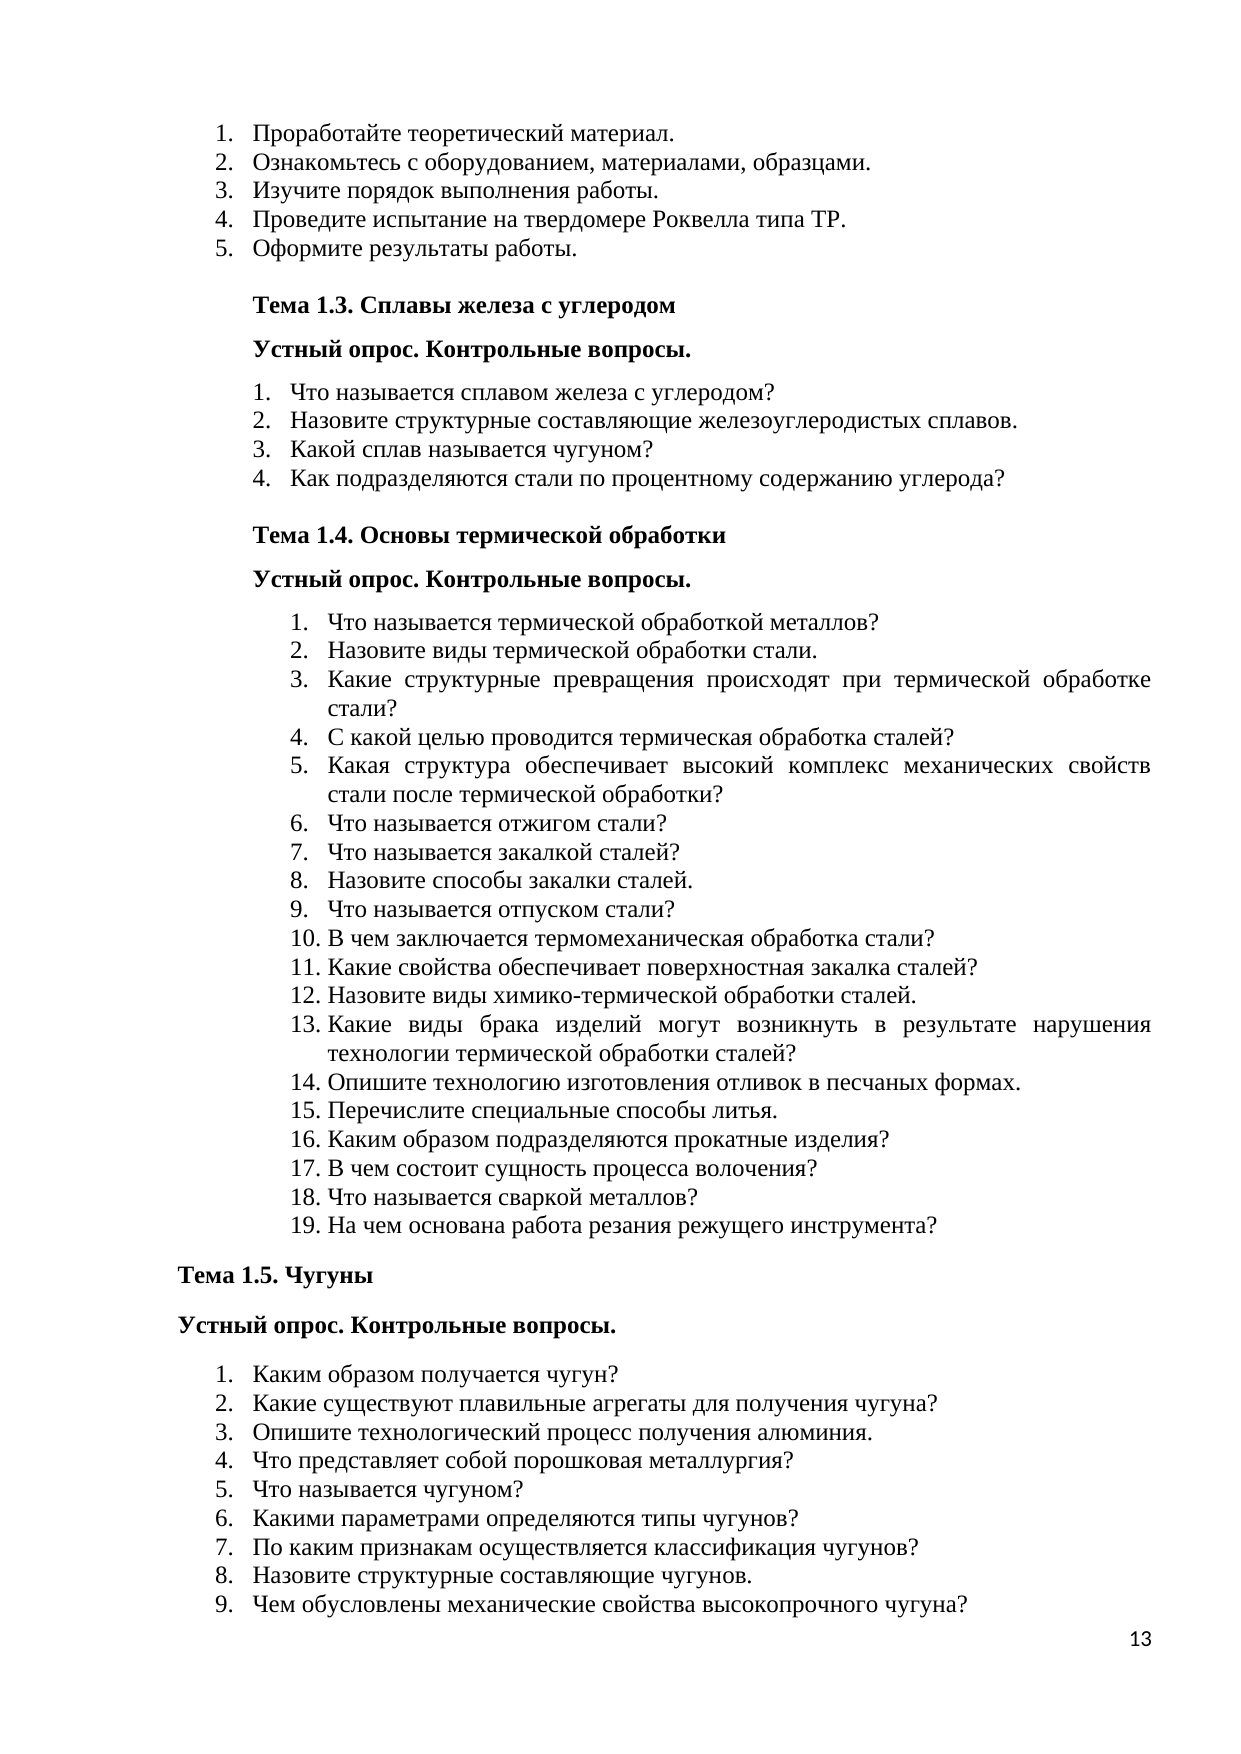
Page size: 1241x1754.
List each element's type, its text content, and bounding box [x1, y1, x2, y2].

list Какие свойства обеспечивает поверхностная закалка сталей? [290, 952, 1152, 981]
list Перечислите специальные способы литья. [290, 1096, 1152, 1124]
list Что называется сваркой металлов? [290, 1182, 1152, 1211]
list Проведите испытание на твердомере Роквелла типа ТР. [215, 204, 1152, 233]
list Проработайте теоретический материал. [215, 118, 1152, 147]
list С какой целью проводится термическая обработка сталей? [290, 722, 1152, 751]
list Оформите результаты работы. [215, 233, 1152, 262]
list Тема 1.4. Основы термической обработки [252, 521, 1152, 549]
list Что называется сплавом железа с углеродом? [252, 377, 1152, 406]
list Назовите виды химико-термической обработки сталей. [290, 981, 1152, 1009]
list Назовите структурные составляющие чугунов. [215, 1561, 1152, 1589]
list В чем заключается термомеханическая обработка стали? [290, 923, 1152, 952]
list Что представляет собой порошковая металлургия? [215, 1446, 1152, 1474]
list Опишите технологию изготовления отливок в песчаных формах. [290, 1067, 1152, 1096]
list Тема 1.3. Сплавы железа с углеродом [252, 291, 1152, 319]
list Ознакомьтесь с оборудованием, материалами, образцами. [215, 147, 1152, 176]
text Устный опрос. Контрольные вопросы. [177, 1310, 1152, 1338]
list Каким образом подразделяются прокатные изделия? [290, 1124, 1152, 1153]
list Какие структурные превращения происходят при термической обработке стали? [290, 664, 1152, 722]
list Что называется отжигом стали? [290, 808, 1152, 837]
list Назовите структурные составляющие железоуглеродистых сплавов. [252, 406, 1152, 434]
list По каким признакам осуществляется классификация чугунов? [215, 1532, 1152, 1561]
list Назовите виды термической обработки стали. [290, 636, 1152, 664]
list Какой сплав называется чугуном? [252, 434, 1152, 463]
list Опишите технологический процесс получения алюминия. [215, 1417, 1152, 1446]
list В чем состоит сущность процесса волочения? [290, 1153, 1152, 1182]
list Как подразделяются стали по процентному содержанию углерода? [252, 463, 1152, 492]
list Какими параметрами определяются типы чугунов? [215, 1503, 1152, 1532]
list Что называется чугуном? [215, 1474, 1152, 1503]
list Устный опрос. Контрольные вопросы. [252, 334, 1152, 362]
text Тема 1.5. Чугуны [177, 1260, 1152, 1289]
list Что называется термической обработкой металлов? [290, 607, 1152, 636]
list Чем обусловлены механические свойства высокопрочного чугуна? [215, 1589, 1152, 1618]
list Что называется отпуском стали? [290, 894, 1152, 923]
list Устный опрос. Контрольные вопросы. [252, 564, 1152, 592]
list Каким образом получается чугун? [215, 1359, 1152, 1388]
list Какая структура обеспечивает высокий комплекс механических свойств стали после термической обработки? [290, 751, 1152, 808]
list Назовите способы закалки сталей. [290, 866, 1152, 894]
list Изучите порядок выполнения работы. [215, 176, 1152, 204]
list На чем основана работа резания режущего инструмента? [290, 1211, 1152, 1239]
list Какие существуют плавильные агрегаты для получения чугуна? [215, 1388, 1152, 1417]
list Что называется закалкой сталей? [290, 837, 1152, 866]
list Какие виды брака изделий могут возникнуть в результате нарушения технологии термической обработки сталей? [290, 1009, 1152, 1067]
